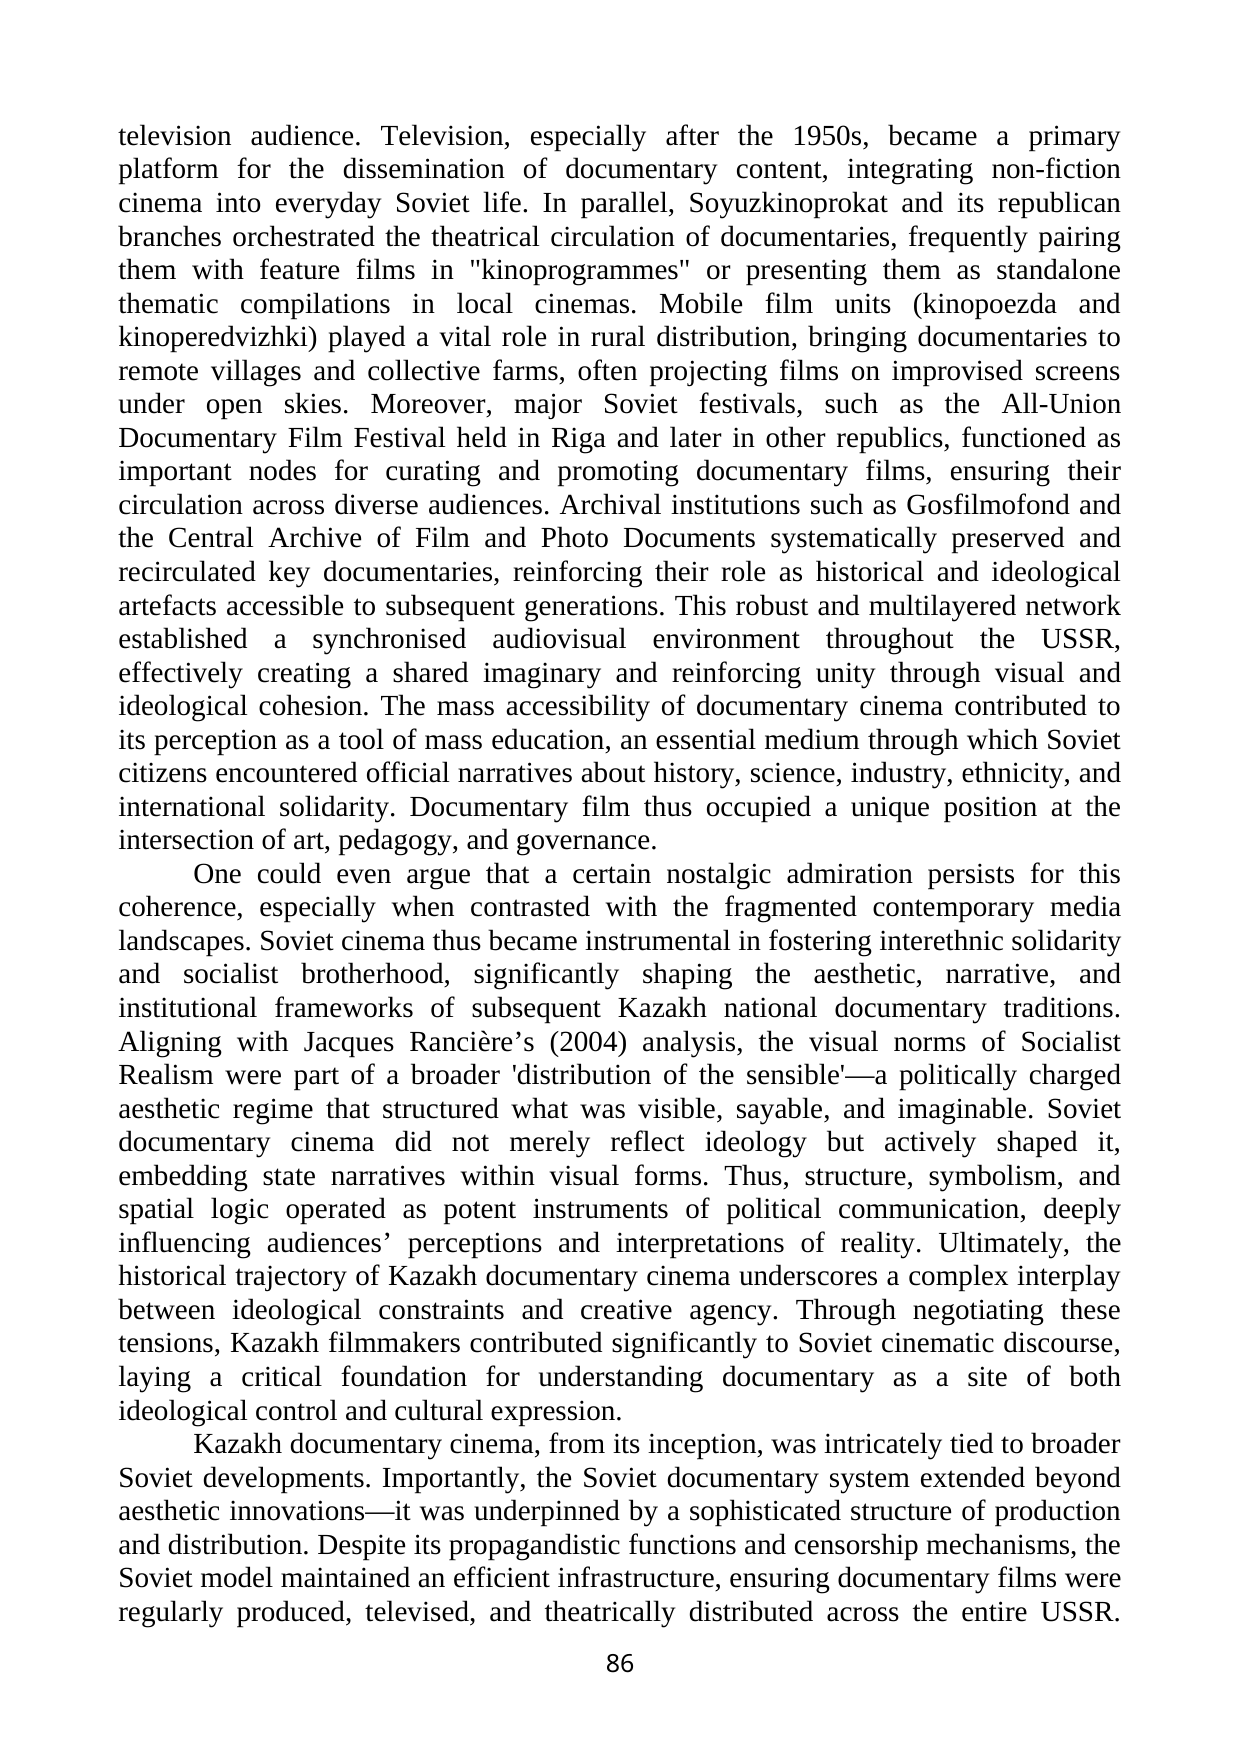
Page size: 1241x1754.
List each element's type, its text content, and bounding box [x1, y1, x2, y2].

text One could even argue that a certain nostalgic admiration persists for this coherence, especially when contrasted with the fragmented contemporary media landscapes. Soviet cinema thus became instrumental in fostering interethnic solidarity and socialist brotherhood, significantly shaping the aesthetic, narrative, and institutional frameworks of subsequent Kazakh national documentary traditions. Aligning with Jacques Rancière’s (2004) analysis, the visual norms of Socialist Realism were part of a broader 'distribution of the sensible'—a politically charged aesthetic regime that structured what was visible, sayable, and imaginable. Soviet documentary cinema did not merely reflect ideology but actively shaped it, embedding state narratives within visual forms. Thus, structure, symbolism, and spatial logic operated as potent instruments of political communication, deeply influencing audiences’ perceptions and interpretations of reality. Ultimately, the historical trajectory of Kazakh documentary cinema underscores a complex interplay between ideological constraints and creative agency. Through negotiating these tensions, Kazakh filmmakers contributed significantly to Soviet cinematic discourse, laying a critical foundation for understanding documentary as a site of both ideological control and cultural expression. [118, 856, 1122, 1426]
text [118, 1426, 1122, 1627]
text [118, 118, 1122, 856]
